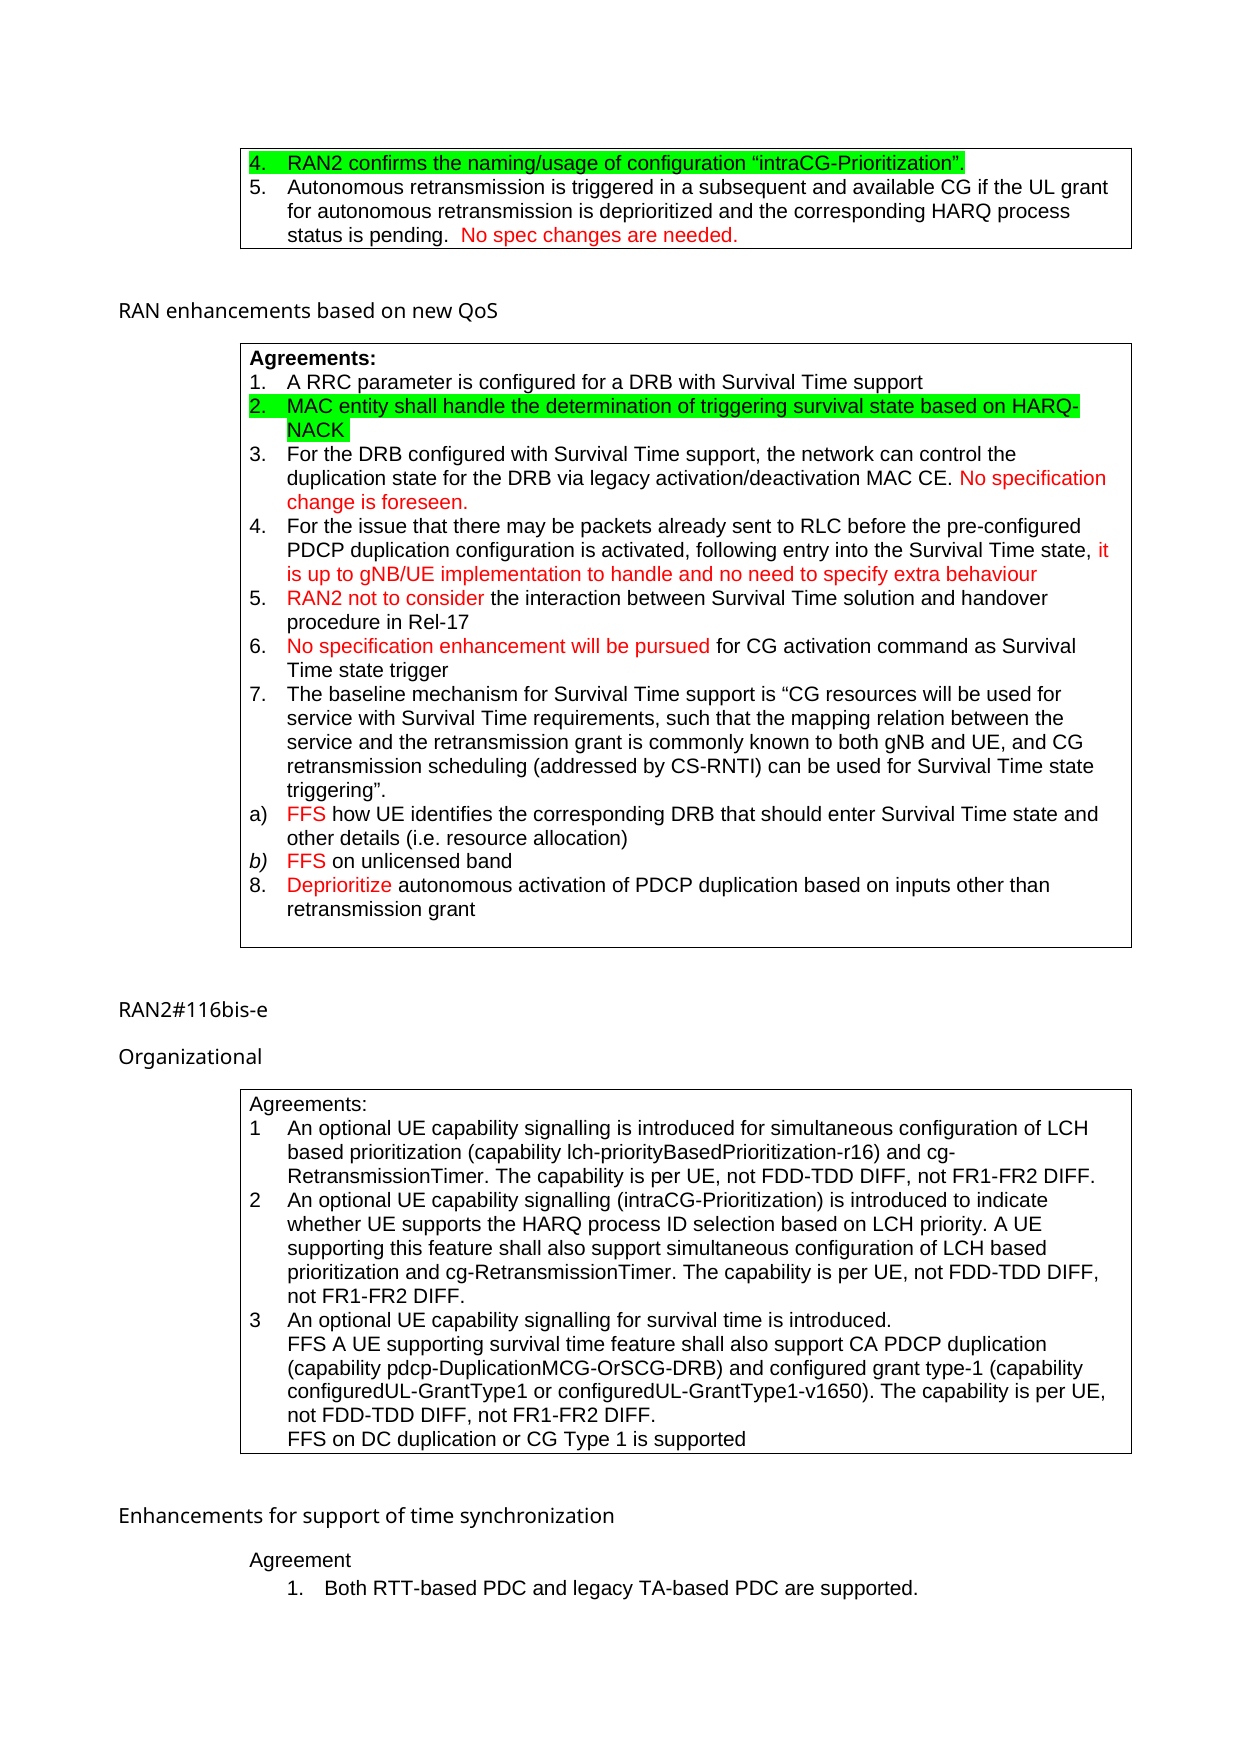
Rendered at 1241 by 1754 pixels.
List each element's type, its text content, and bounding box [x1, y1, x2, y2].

list No specification enhancement will be pursued for CG activation command as Survival Time state trigger [241, 631, 1131, 678]
text RAN2#116bis-e [118, 995, 1122, 1023]
list The baseline mechanism for Survival Time support is “CG resources will be used for service with Survival Time requirements, such that the mapping relation between the service and the retransmission grant is commonly known to both gNB and UE, and CG retransmission scheduling (addressed by CS-RNTI) can be used for Survival Time state triggering”. [241, 678, 1131, 798]
text 2 An optional UE capability signalling (intraCG-Prioritization) is introduced to indicate whether UE supports the HARQ process ID selection based on LCH priority. A UE supporting this feature shall also support simultaneous configuration of LCH based prioritization and cg-RetransmissionTimer. The capability is per UE, not FDD-TDD DIFF, not FR1-FR2 DIFF. [241, 1184, 1131, 1304]
list Both RTT-based PDC and legacy TA-based PDC are supported. [287, 1576, 1122, 1600]
text Agreement [249, 1548, 1122, 1572]
list FFS how UE identifies the corresponding DRB that should enter Survival Time state and other details (i.e. resource allocation) [241, 798, 1131, 846]
list MAC entity shall handle the determination of triggering survival state based on HARQ-NACK [241, 391, 1131, 439]
list Deprioritize autonomous activation of PDCP duplication based on inputs other than retransmission grant [241, 870, 1131, 921]
list A RRC parameter is configured for a DRB with Survival Time support [241, 367, 1131, 391]
text FFS A UE supporting survival time feature shall also support CA PDCP duplication (capability pdcp-DuplicationMCG-OrSCG-DRB) and configured grant type-1 (capability configuredUL-GrantType1 or configuredUL-GrantType1-v1650). The capability is per UE, not FDD-TDD DIFF, not FR1-FR2 DIFF. [241, 1328, 1131, 1424]
text Agreements: [241, 344, 1131, 367]
text Enhancements for support of time synchronization [118, 1501, 1122, 1529]
text 3 An optional UE capability signalling for survival time is introduced. [241, 1304, 1131, 1328]
text FFS on DC duplication or CG Type 1 is supported [241, 1424, 1131, 1453]
text 4. RAN2 confirms the naming/usage of configuration “intraCG-Prioritization”. [241, 149, 1131, 171]
text 5. Autonomous retransmission is triggered in a subsequent and available CG if the UL grant for autonomous retransmission is deprioritized and the corresponding HARQ process status is pending. No spec changes are needed. [241, 171, 1131, 248]
text 1 An optional UE capability signalling is introduced for simultaneous configuration of LCH based prioritization (capability lch-priorityBasedPrioritization-r16) and cg-RetransmissionTimer. The capability is per UE, not FDD-TDD DIFF, not FR1-FR2 DIFF. [241, 1113, 1131, 1184]
text Agreements: [241, 1090, 1131, 1113]
list FFS on unlicensed band [241, 846, 1131, 870]
list For the issue that there may be packets already sent to RLC before the pre-configured PDCP duplication configuration is activated, following entry into the Survival Time state, it is up to gNB/UE implementation to handle and no need to specify extra behaviour [241, 511, 1131, 583]
list For the DRB configured with Survival Time support, the network can control the duplication state for the DRB via legacy activation/deactivation MAC CE. No specification change is foreseen. [241, 439, 1131, 511]
text RAN enhancements based on new QoS [118, 296, 1122, 325]
list RAN2 not to consider the interaction between Survival Time solution and handover procedure in Rel-17 [241, 583, 1131, 631]
text Organizational [118, 1042, 1122, 1070]
